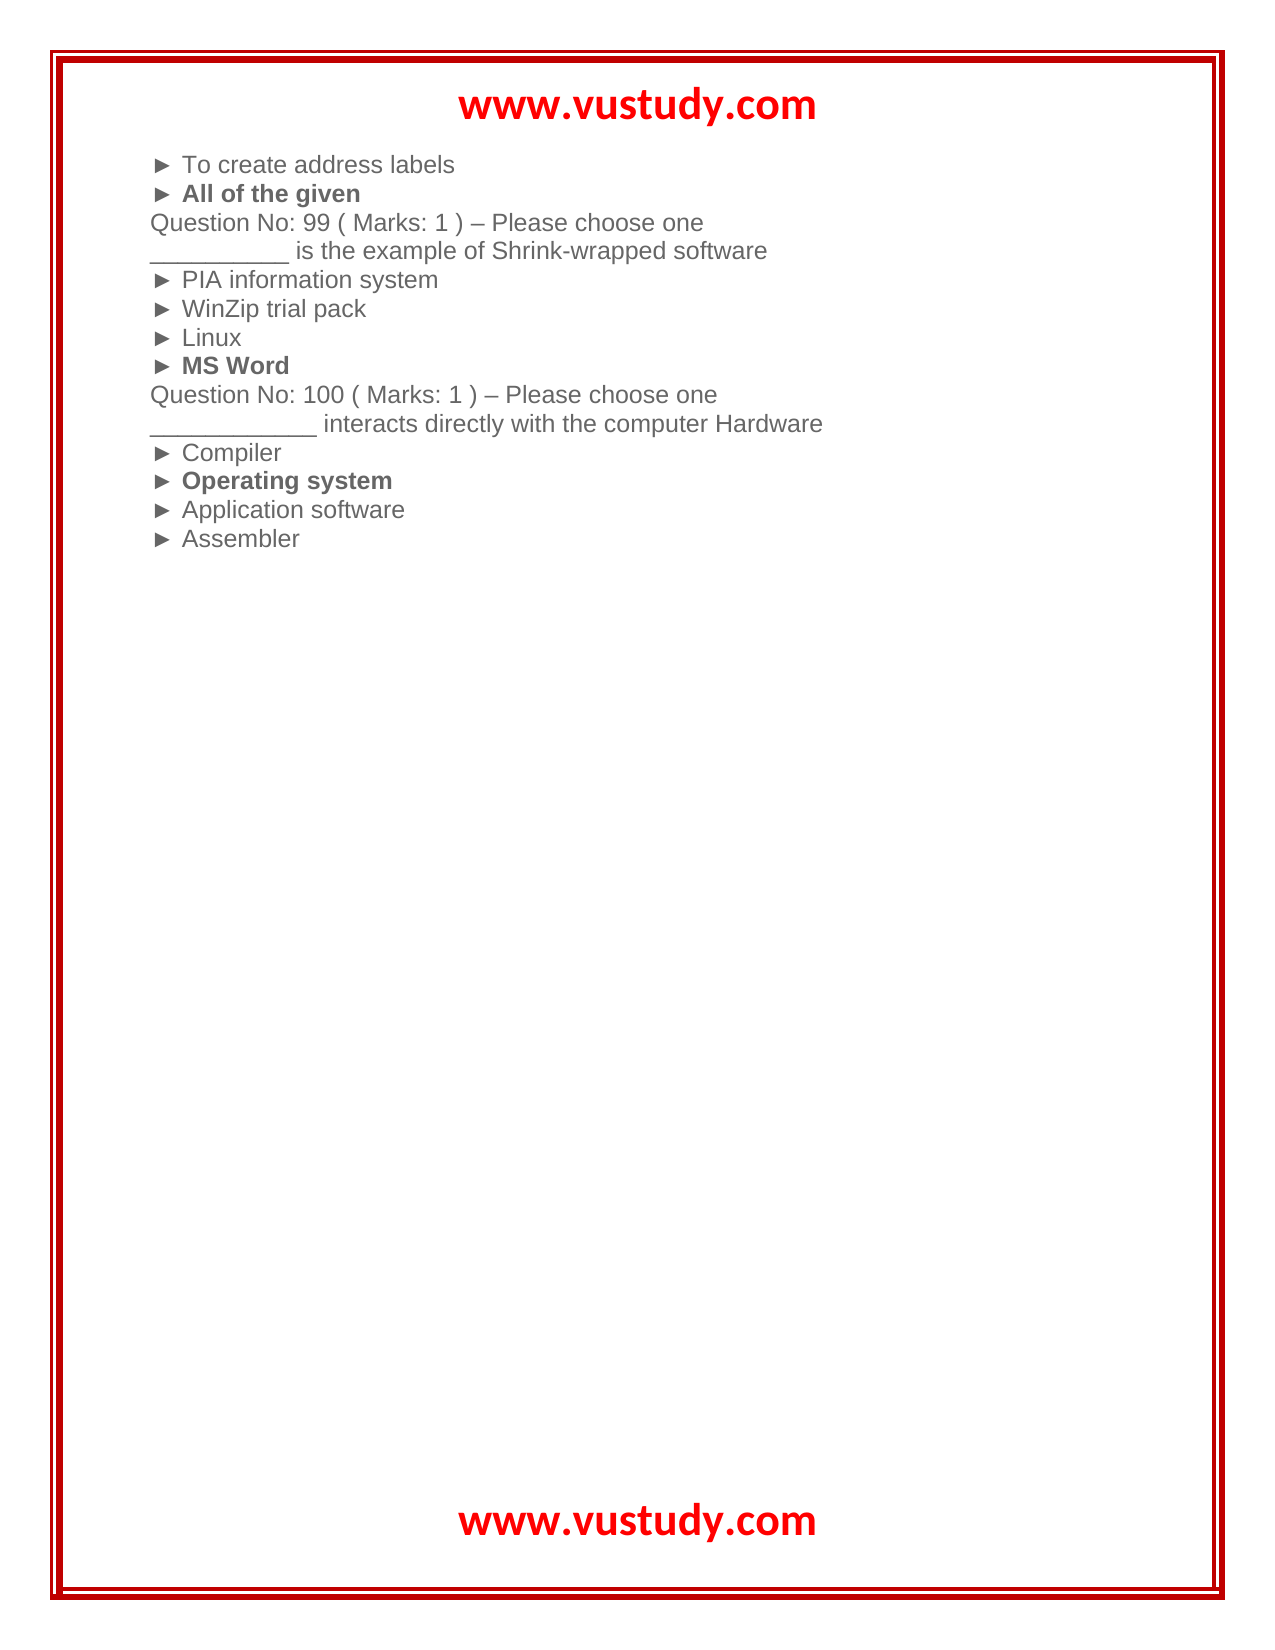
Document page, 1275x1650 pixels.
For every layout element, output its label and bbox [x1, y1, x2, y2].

text [150, 150, 1125, 552]
